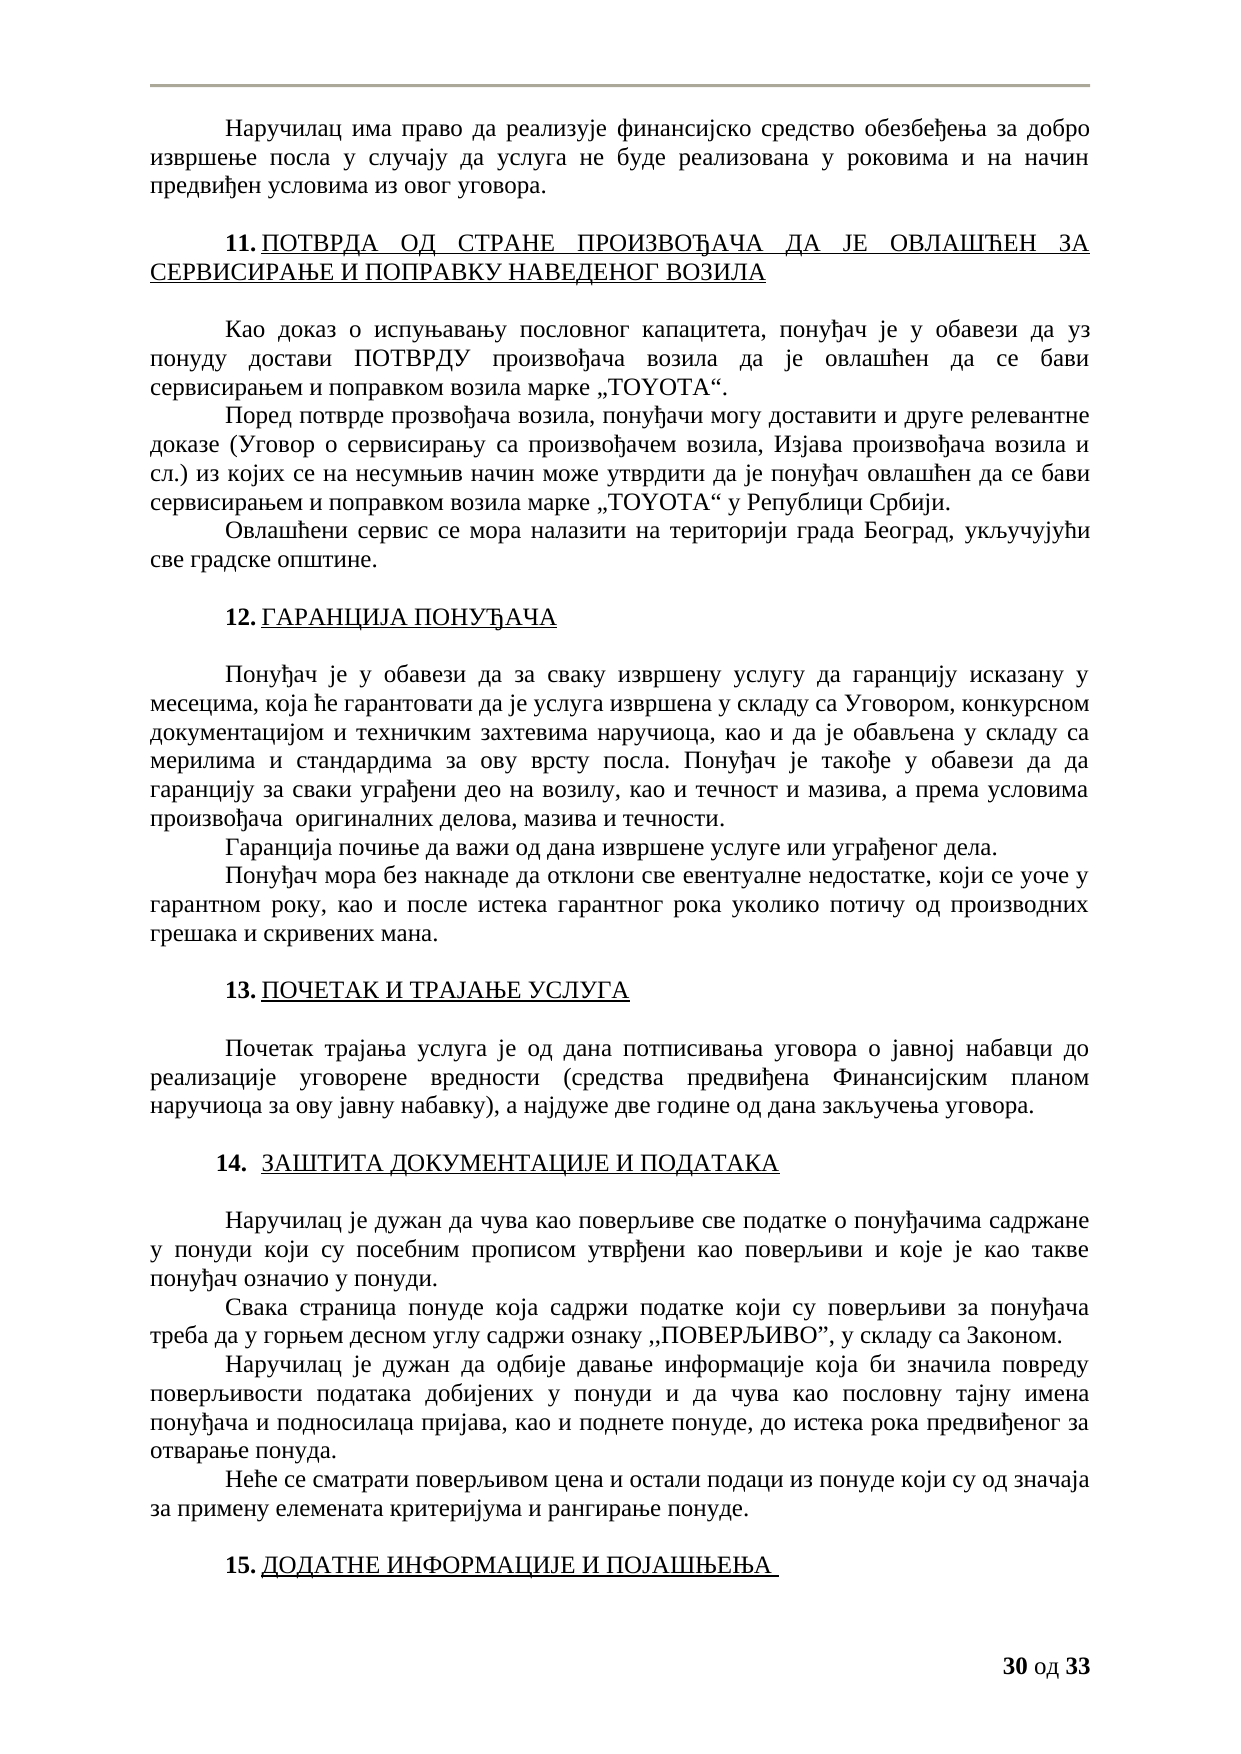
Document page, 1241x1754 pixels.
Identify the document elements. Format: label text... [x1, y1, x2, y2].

list ГАРАНЦИЈА ПОНУЂАЧА [225, 602, 1090, 630]
text Неће се сматрати поверљивом цена и остали подаци из понуде који су од значаја за примену елемената критеријума и рангирање понуде. [150, 1464, 1090, 1522]
text Понуђач мора без накнаде да отклони све евентуалне недостатке, који се уоче у гарантном року, као и после истека гарантног рока уколико потичу од производних грешака и скривених мана. [150, 860, 1090, 947]
list ПОЧЕТАК И ТРАЈАЊЕ УСЛУГА [206, 975, 1090, 1004]
text Наручилац је дужан да чува као поверљиве све податке о понуђачима садржане у понуди који су посебним прописом утврђени као поверљиви и које је као такве понуђач означио у понуди. [150, 1205, 1090, 1292]
text Наручилац је дужан да одбије давање информације која би значила повреду поверљивости података добијених у понуди и да чува као пословну тајну имена понуђача и подносилаца пријава, као и поднете понуде, до истека рока предвиђеног за отварање понуда. [150, 1349, 1090, 1464]
text Понуђач је у обавези да за сваку извршену услугу да гаранцију исказану у месецима, која ће гарантовати да је услуга извршена у складу са Уговором, конкурсном документацијом и техничким захтевима наручиоца, као и да је обављена у складу са мерилима и стандардима за ову врсту посла. Понуђач је такође у обавези да да гаранцију за сваки уграђени део на возилу, као и течност и мазива, а према условима произвођача оригиналних делова, мазива и течности. [150, 659, 1090, 832]
text Наручилац има право да реализује финансијско средство обезбеђења за добро извршење посла у случају да услуга не буде реализована у роковима и на начин предвиђен условима из овог уговора. [150, 113, 1090, 199]
list ДОДАТНЕ ИНФОРМАЦИЈЕ И ПОЈАШЊЕЊА [225, 1550, 1090, 1579]
text Поред потврде прозвођача возила, понуђачи могу доставити и друге релевантне доказе (Уговор о сервисирању са произвођачем возила, Изјава произвођача возила и сл.) из којих се на несумњив начин може утврдити да је понуђач овлашћен да се бави сервисирањем и поправком возила марке „TOYOTA“ у Републици Србији. [150, 400, 1090, 515]
text Овлашћени сервис се мора налазити на територији града Београд, укључујући све градске општине. [150, 515, 1090, 573]
list ЗАШТИТА ДОКУМЕНТАЦИЈЕ И ПОДАТАКА [216, 1148, 1090, 1177]
list ПОТВРДА ОД СТРАНЕ ПРОИЗВОЂАЧА ДА ЈЕ ОВЛАШЋЕН ЗА СЕРВИСИРАЊЕ И ПОПРАВКУ НАВЕДЕНОГ ВОЗИЛА [150, 228, 1090, 285]
text Свака страница понуде која садржи податке који су поверљиви за понуђача треба да у горњем десном углу садржи ознаку ,,ПОВЕРЉИВО”, у складу са Законом. [150, 1292, 1090, 1349]
text Почетак трајања услуга је од дана потписивања уговора о јавној набавци до реализације уговорене вредности (средства предвиђена Финансијским планом наручиоца за ову јавну набавку), а најдуже две године од дана закључења уговора. [150, 1033, 1090, 1119]
text Као доказ о испуњавању пословног капацитета, понуђач је у обавези да уз понуду достави ПОТВРДУ произвођача возила да је овлашћен да се бави сервисирањем и поправком возила марке „TOYOTA“. [150, 314, 1090, 400]
text Гаранција почиње да важи од дана извршене услуге или уграђеног дела. [150, 832, 1090, 860]
